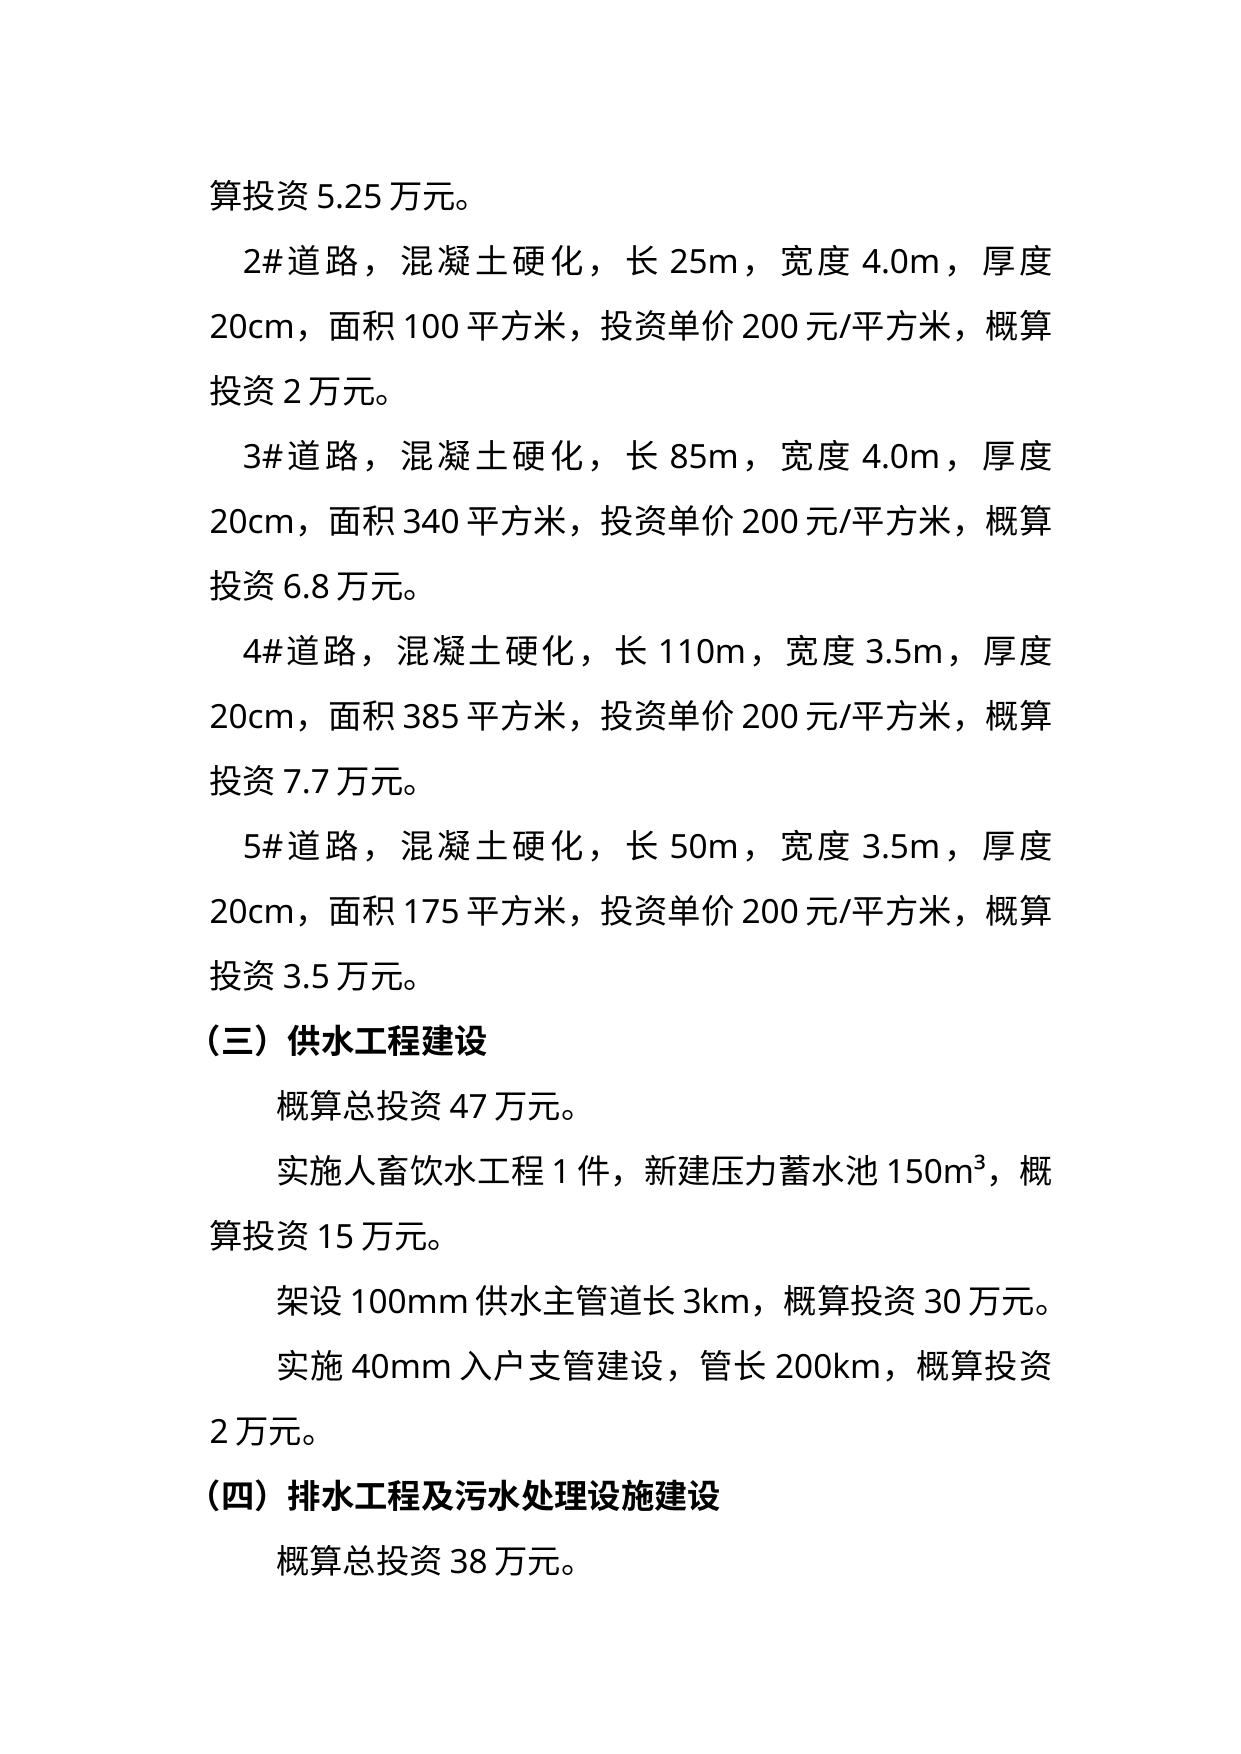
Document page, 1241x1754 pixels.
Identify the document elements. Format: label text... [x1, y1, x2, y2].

text 3#道路，混凝土硬化，长85m，宽度4.0m，厚度20cm，面积340平方米，投资单价200元/平方米，概算投资6.8万元。 [209, 422, 1053, 617]
text 5#道路，混凝土硬化，长50m，宽度3.5m，厚度20cm，面积175平方米，投资单价200元/平方米，概算投资3.5万元。 [209, 812, 1053, 1007]
list 排水工程及污水处理设施建设 [187, 1462, 1053, 1527]
text 2#道路，混凝土硬化，长25m，宽度4.0m，厚度20cm，面积100平方米，投资单价200元/平方米，概算投资2万元。 [209, 227, 1053, 422]
text 实施人畜饮水工程1件，新建压力蓄水池150m³，概算投资15万元。 [209, 1137, 1053, 1267]
text 概算总投资47万元。 [209, 1072, 1053, 1137]
text 概算总投资38万元。 [209, 1527, 1053, 1592]
list 供水工程建设 [187, 1007, 1053, 1072]
text 架设100mm供水主管道长3km，概算投资30万元。 [209, 1267, 1053, 1332]
text 4#道路，混凝土硬化，长110m，宽度3.5m，厚度20cm，面积385平方米，投资单价200元/平方米，概算投资7.7万元。 [209, 617, 1053, 812]
text 实施40mm入户支管建设，管长200km，概算投资2万元。 [209, 1332, 1053, 1462]
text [209, 162, 1053, 227]
